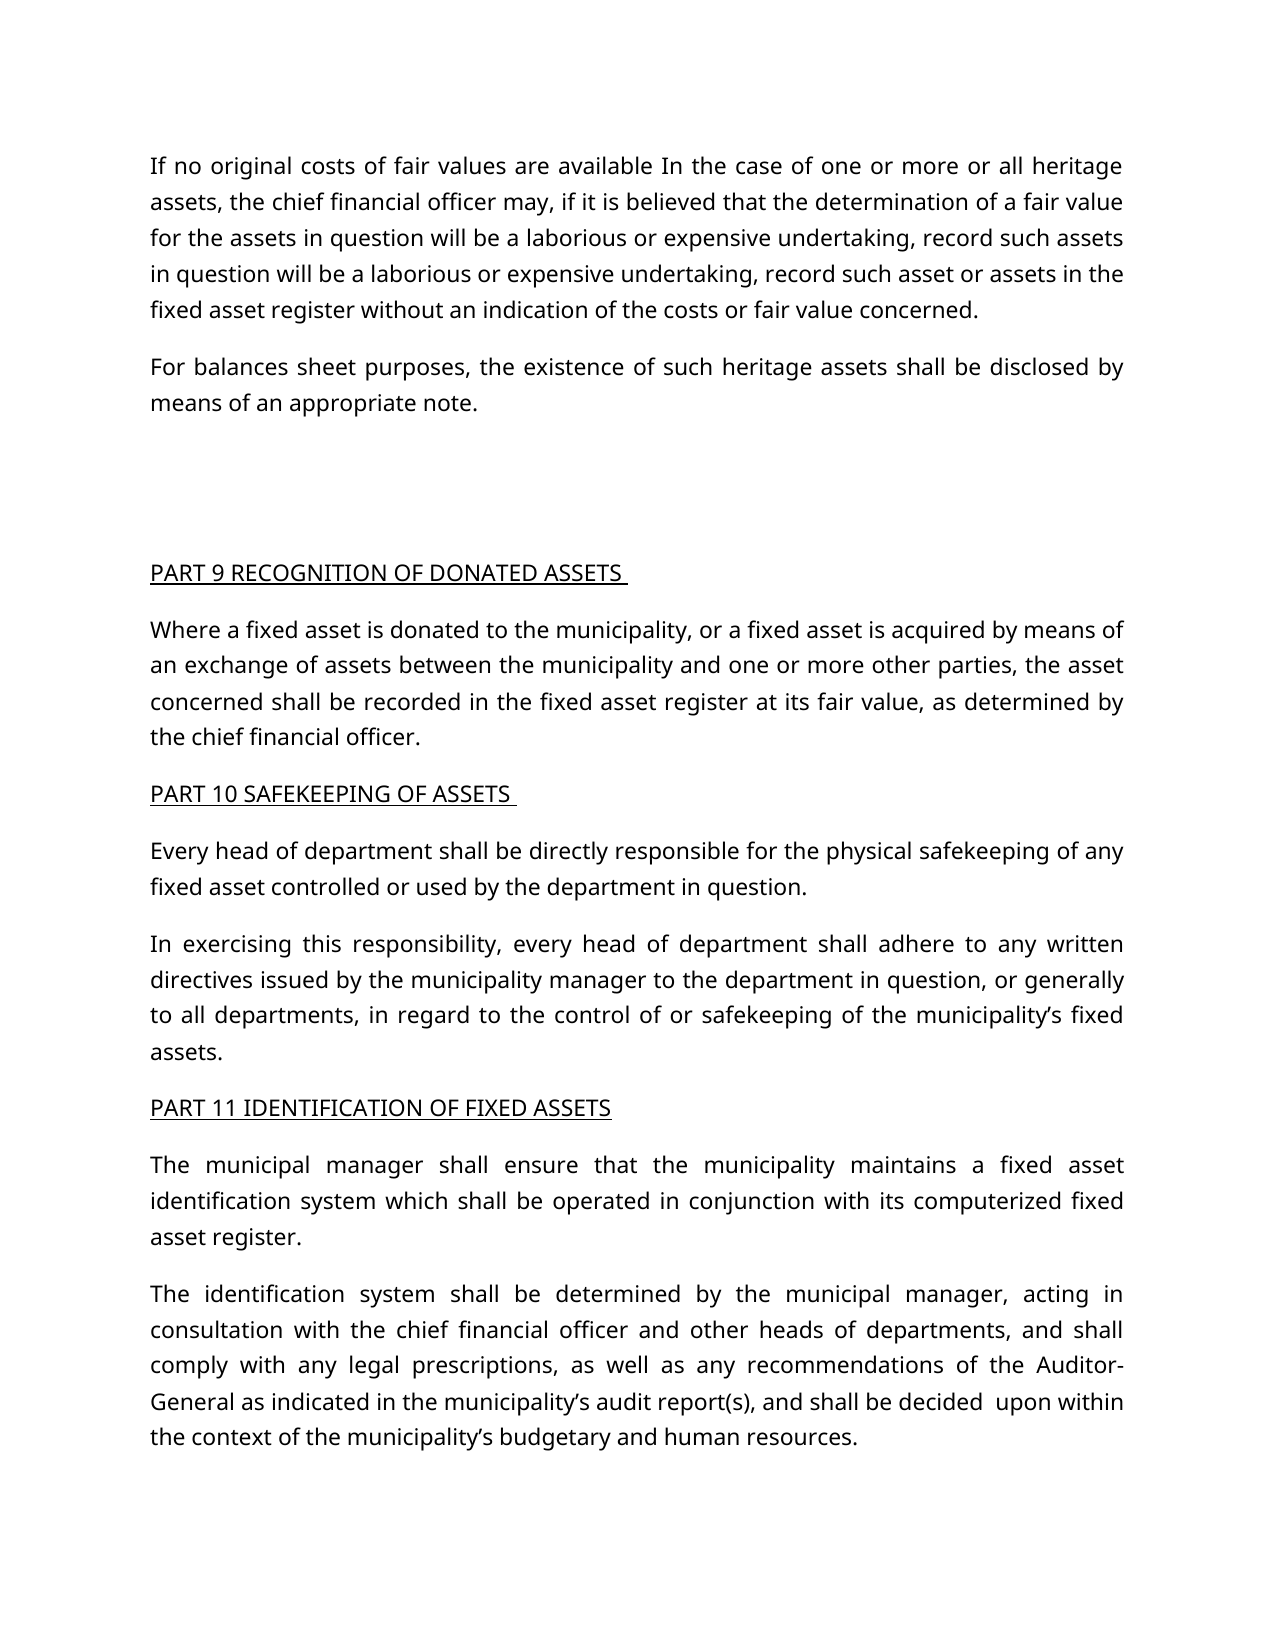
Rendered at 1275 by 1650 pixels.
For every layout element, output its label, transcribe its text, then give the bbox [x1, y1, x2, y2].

text Where a fixed asset is donated to the municipality, or a fixed asset is acquired by means of an exchange of assets between the municipality and one or more other parties, the asset concerned shall be recorded in the fixed asset register at its fair value, as determined by the chief financial officer. [150, 613, 1125, 753]
text If no original costs of fair values are available In the case of one or more or all heritage assets, the chief financial officer may, if it is believed that the determination of a fair value for the assets in question will be a laborious or expensive undertaking, record such assets in question will be a laborious or expensive undertaking, record such asset or assets in the fixed asset register without an indication of the costs or fair value concerned. [150, 150, 1125, 325]
text The identification system shall be determined by the municipal manager, acting in consultation with the chief financial officer and other heads of departments, and shall comply with any legal prescriptions, as well as any recommendations of the Auditor-General as indicated in the municipality’s audit report(s), and shall be decided upon within the context of the municipality’s budgetary and human resources. [150, 1278, 1125, 1453]
text For balances sheet purposes, the existence of such heritage assets shall be disclosed by means of an appropriate note. [150, 351, 1125, 418]
text PART 10 SAFEKEEPING OF ASSETS [150, 778, 1125, 809]
text PART 9 RECOGNITION OF DONATED ASSETS [150, 557, 1125, 588]
text Every head of department shall be directly responsible for the physical safekeeping of any fixed asset controlled or used by the department in question. [150, 835, 1125, 902]
text In exercising this responsibility, every head of department shall adhere to any written directives issued by the municipality manager to the department in question, or generally to all departments, in regard to the control of or safekeeping of the municipality’s fixed assets. [150, 928, 1125, 1067]
text The municipal manager shall ensure that the municipality maintains a fixed asset identification system which shall be operated in conjunction with its computerized fixed asset register. [150, 1149, 1125, 1252]
text PART 11 IDENTIFICATION OF FIXED ASSETS [150, 1092, 1125, 1123]
